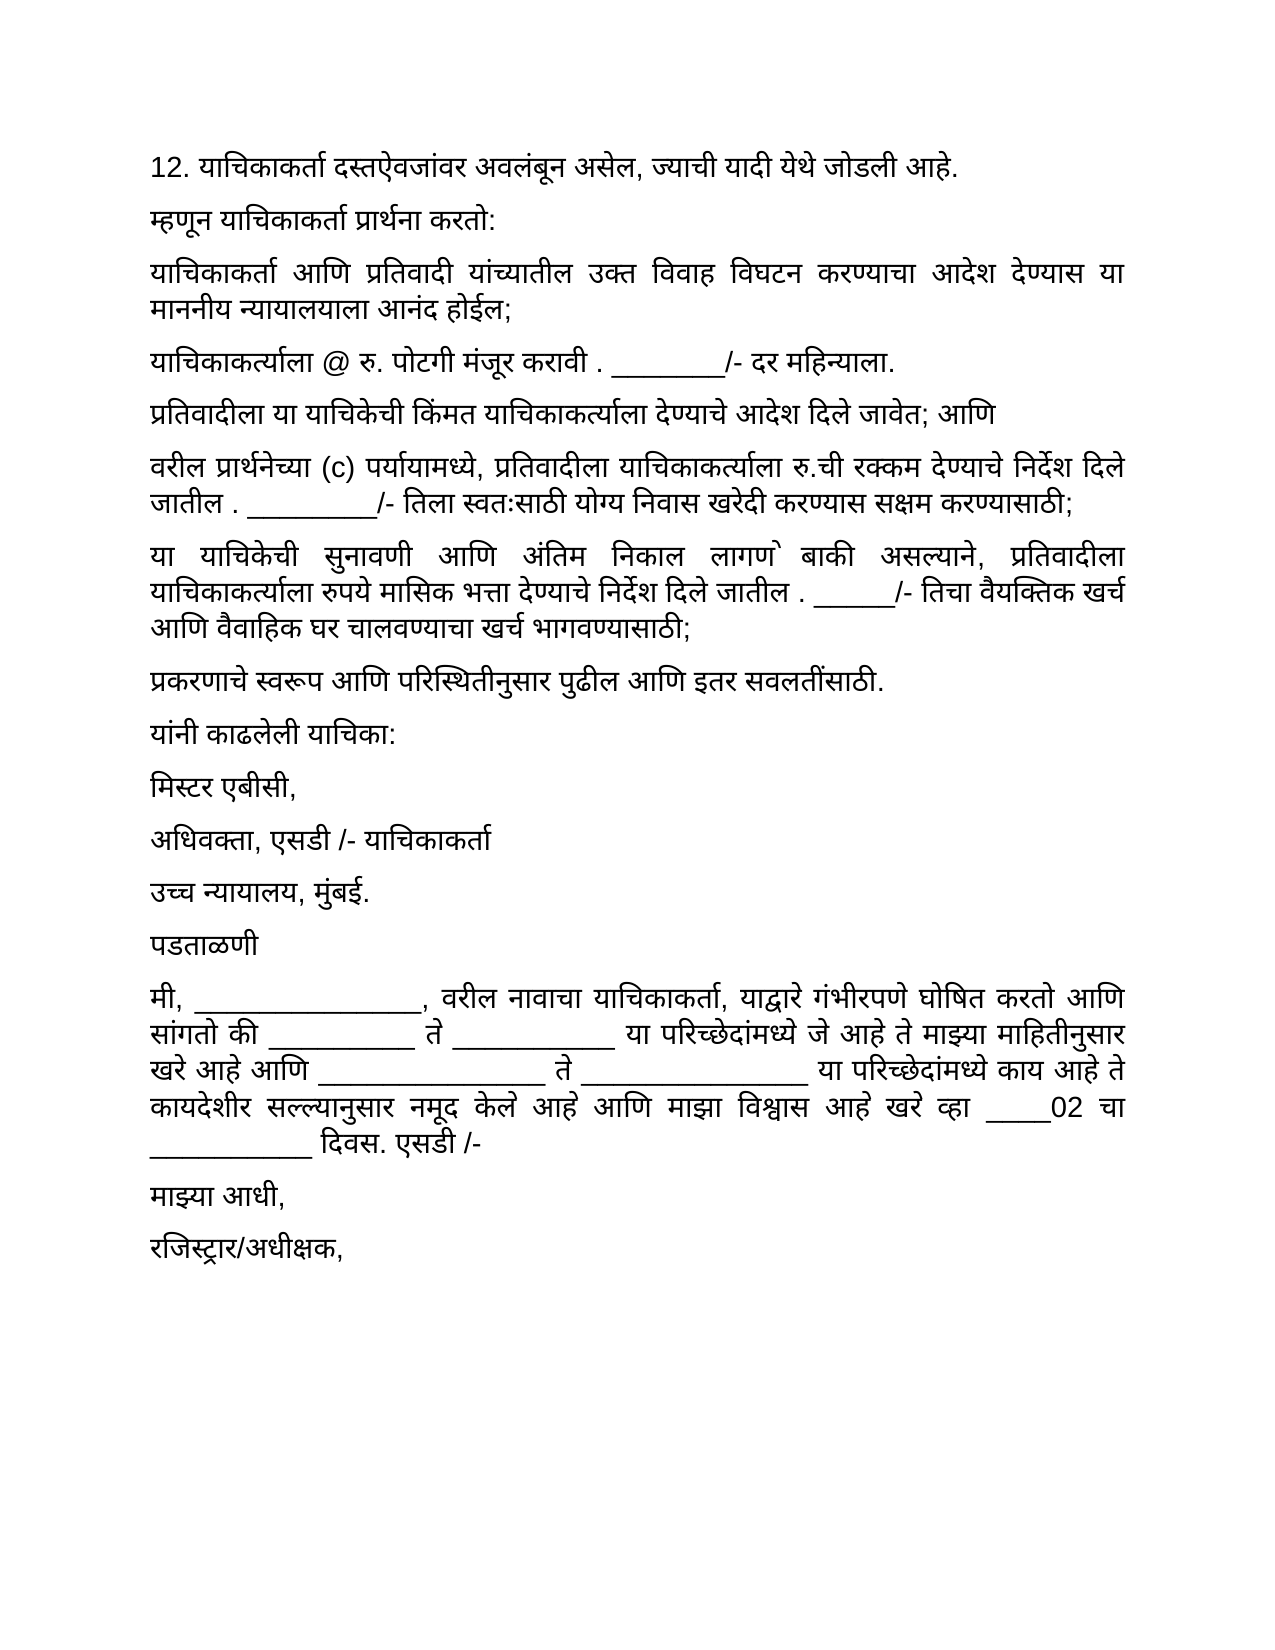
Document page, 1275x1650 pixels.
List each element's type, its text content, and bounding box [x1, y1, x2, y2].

text पडताळणी [150, 928, 1125, 962]
text उच्च न्यायालय, मुंबई. [328, 876, 1125, 909]
text रजिस्ट्रार/अधीक्षक, [150, 1231, 1125, 1265]
text याचिकाकर्त्याला @ रु. पोटगी मंजूर करावी . _______/- दर महिन्याला. [150, 344, 1125, 378]
text 12. याचिकाकर्ता दस्तऐवजांवर अवलंबून असेल, ज्याची यादी येथे जोडली आहे. [150, 150, 1125, 183]
text म्हणून याचिकाकर्ता प्रार्थना करतो: [150, 203, 1125, 236]
text अधिवक्ता, एसडी /- याचिकाकर्ता [150, 823, 1125, 856]
text मिस्टर एबीसी, [150, 770, 1125, 803]
text मी, ______________, वरील नावाचा याचिकाकर्ता, याद्वारे गंभीरपणे घोषित करतो आणि सांगतो की _________ ते __________ या परिच्छेदांमध्ये जे आहे ते माझ्या माहितीनुसार खरे आहे आणि ______________ ते ______________ या परिच्छेदांमध्ये काय आहे ते कायदेशीर सल्ल्यानुसार नमूद केले आहे आणि माझा विश्वास आहे खरे व्हा ____02 चा __________ दिवस. एसडी /- [150, 981, 1125, 1159]
text प्रकरणाचे स्वरूप आणि परिस्थितीनुसार पुढील आणि इतर सवलतींसाठी. [150, 664, 1125, 698]
text उच्च न्यायालय, मुंबई. [150, 876, 356, 909]
text याचिकाकर्ता आणि प्रतिवादी यांच्यातील उक्त विवाह विघटन करण्याचा आदेश देण्यास या माननीय न्यायालयाला आनंद होईल; [150, 256, 1125, 325]
text यांनी काढलेली याचिका: [150, 717, 1125, 751]
text वरील प्रार्थनेच्या (c) पर्यायामध्ये, प्रतिवादीला याचिकाकर्त्याला रु.ची रक्कम देण्याचे निर्देश दिले जातील . ________/- तिला स्वतःसाठी योग्य निवास खरेदी करण्यास सक्षम करण्यासाठी; [150, 450, 1125, 520]
text माझ्या आधी, [150, 1178, 1125, 1212]
text या याचिकेची सुनावणी आणि अंतिम निकाल लागणे बाकी असल्याने, प्रतिवादीला याचिकाकर्त्याला रुपये मासिक भत्ता देण्याचे निर्देश दिले जातील . _____/- तिचा वैयक्तिक खर्च आणि वैवाहिक घर चालवण्याचा खर्च भागवण्यासाठी; [150, 539, 1125, 645]
text प्रतिवादीला या याचिकेची किंमत याचिकाकर्त्याला देण्याचे आदेश दिले जावेत; आणि [150, 397, 1125, 431]
